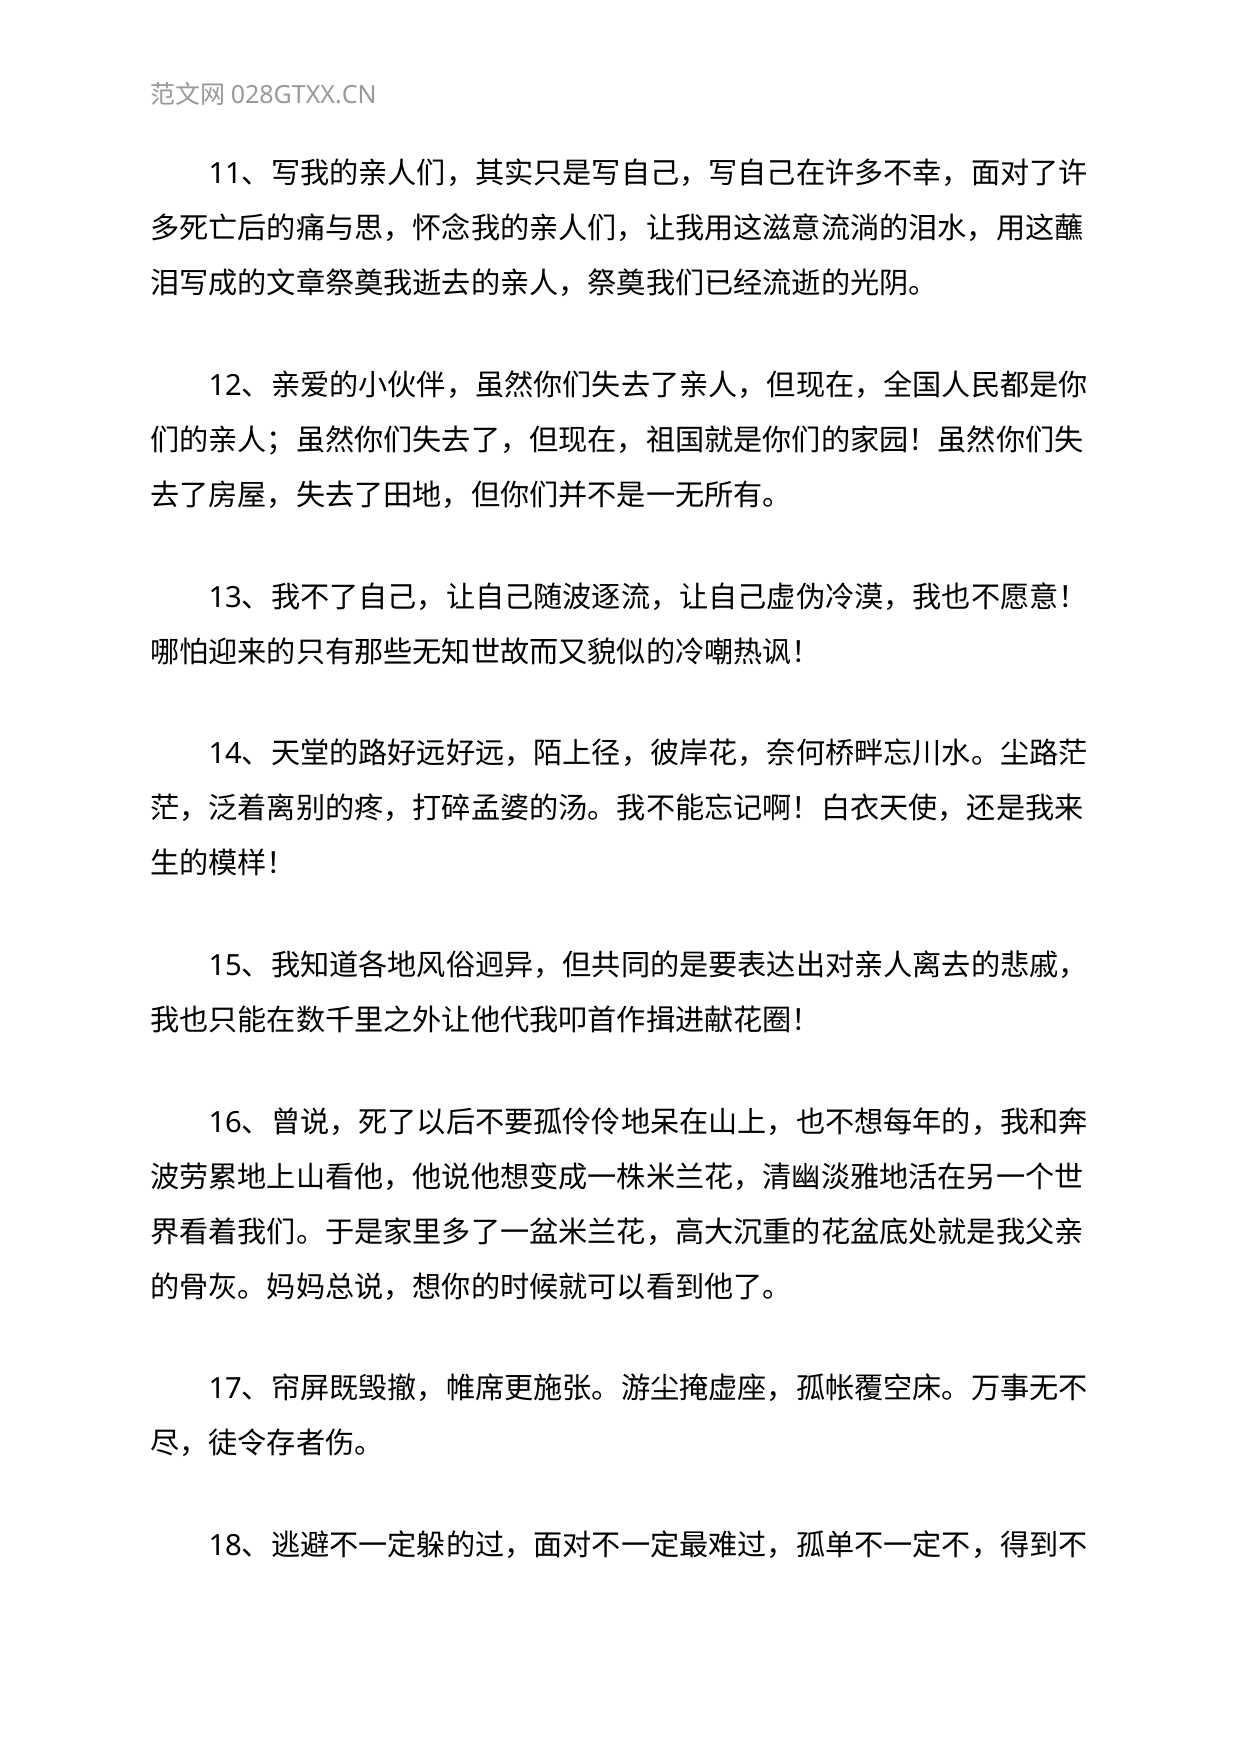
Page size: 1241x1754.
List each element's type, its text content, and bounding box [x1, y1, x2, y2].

text 17、帘屏既毁撤，帷席更施张。游尘掩虚座，孤帐覆空床。万事无不尽，徒令存者伤。 [150, 1365, 1090, 1462]
text 11、写我的亲人们，其实只是写自己，写自己在许多不幸，面对了许多死亡后的痛与思，怀念我的亲人们，让我用这滋意流淌的泪水，用这蘸泪写成的文章祭奠我逝去的亲人，祭奠我们已经流逝的光阴。 [150, 150, 1090, 302]
text 14、天堂的路好远好远，陌上径，彼岸花，奈何桥畔忘川水。尘路茫茫，泛着离别的疼，打碎孟婆的汤。我不能忘记啊！白衣天使，还是我来生的模样！ [150, 730, 1090, 882]
text 13、我不了自己，让自己随波逐流，让自己虚伪冷漠，我也不愿意！哪怕迎来的只有那些无知世故而又貌似的冷嘲热讽！ [150, 573, 1090, 671]
text 15、我知道各地风俗迥异，但共同的是要表达出对亲人离去的悲戚，我也只能在数千里之外让他代我叩首作揖进献花圈！ [150, 942, 1090, 1039]
text 16、曾说，死了以后不要孤伶伶地呆在山上，也不想每年的，我和奔波劳累地上山看他，他说他想变成一株米兰花，清幽淡雅地活在另一个世界看着我们。于是家里多了一盆米兰花，高大沉重的花盆底处就是我父亲的骨灰。妈妈总说，想你的时候就可以看到他了。 [150, 1098, 1090, 1306]
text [150, 1522, 1090, 1564]
text 12、亲爱的小伙伴，虽然你们失去了亲人，但现在，全国人民都是你们的亲人；虽然你们失去了，但现在，祖国就是你们的家园！虽然你们失去了房屋，失去了田地，但你们并不是一无所有。 [150, 362, 1090, 514]
